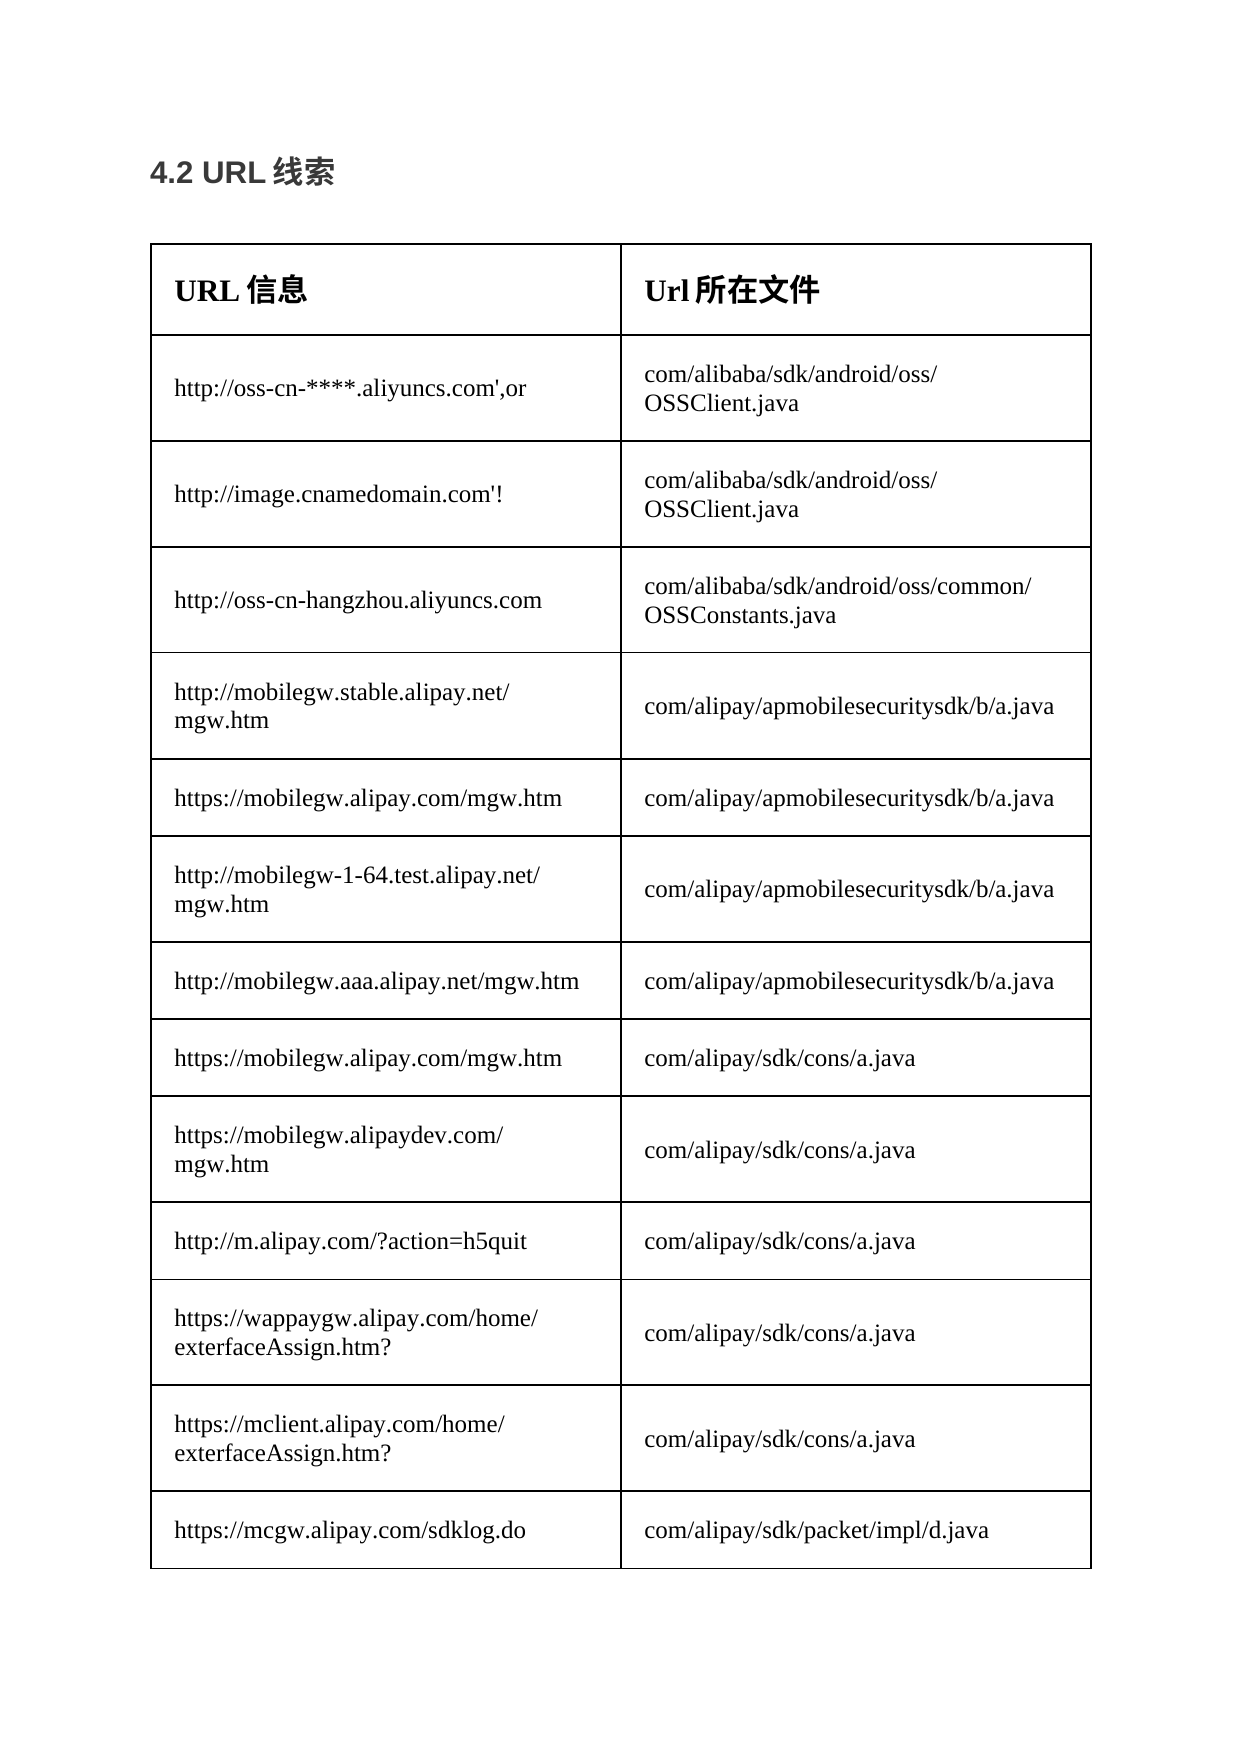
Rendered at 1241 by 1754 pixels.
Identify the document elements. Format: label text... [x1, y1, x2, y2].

table_cell com/alipay/sdk/packet/impl/d.java [622, 1492, 1090, 1567]
table_cell com/alipay/apmobilesecuritysdk/b/a.java [622, 653, 1090, 758]
table_cell https://mclient.alipay.com/home/exterfaceAssign.htm? [152, 1386, 620, 1490]
table_cell com/alipay/apmobilesecuritysdk/b/a.java [622, 760, 1090, 835]
table_cell https://mobilegw.alipaydev.com/mgw.htm [152, 1097, 620, 1201]
table_cell com/alipay/sdk/cons/a.java [622, 1097, 1090, 1201]
table_cell http://m.alipay.com/?action=h5quit [152, 1203, 620, 1278]
table_cell http://image.cnamedomain.com'! [152, 442, 620, 546]
table_cell https://mcgw.alipay.com/sdklog.do [152, 1492, 620, 1567]
table_cell com/alibaba/sdk/android/oss/OSSClient.java [622, 336, 1090, 440]
table_cell com/alipay/apmobilesecuritysdk/b/a.java [622, 943, 1090, 1018]
table_cell http://mobilegw-1-64.test.alipay.net/mgw.htm [152, 837, 620, 941]
table_cell com/alibaba/sdk/android/oss/common/OSSConstants.java [622, 548, 1090, 652]
table_cell http://oss-cn-****.aliyuncs.com',or [152, 336, 620, 440]
subtitle 4.2 URL线索 [150, 150, 1090, 193]
table_cell com/alibaba/sdk/android/oss/OSSClient.java [622, 442, 1090, 546]
table_header URL信息 [152, 245, 620, 334]
table_cell com/alipay/sdk/cons/a.java [622, 1203, 1090, 1278]
table_cell https://mobilegw.alipay.com/mgw.htm [152, 1020, 620, 1095]
table_cell com/alipay/sdk/cons/a.java [622, 1020, 1090, 1095]
table_cell com/alipay/apmobilesecuritysdk/b/a.java [622, 837, 1090, 941]
table_cell http://mobilegw.aaa.alipay.net/mgw.htm [152, 943, 620, 1018]
table_cell https://mobilegw.alipay.com/mgw.htm [152, 760, 620, 835]
table_cell com/alipay/sdk/cons/a.java [622, 1280, 1090, 1384]
table_header Url所在文件 [622, 245, 1090, 334]
table_cell https://wappaygw.alipay.com/home/exterfaceAssign.htm? [152, 1280, 620, 1384]
table_cell com/alipay/sdk/cons/a.java [622, 1386, 1090, 1490]
table_cell http://mobilegw.stable.alipay.net/mgw.htm [152, 653, 620, 758]
table_cell http://oss-cn-hangzhou.aliyuncs.com [152, 548, 620, 652]
